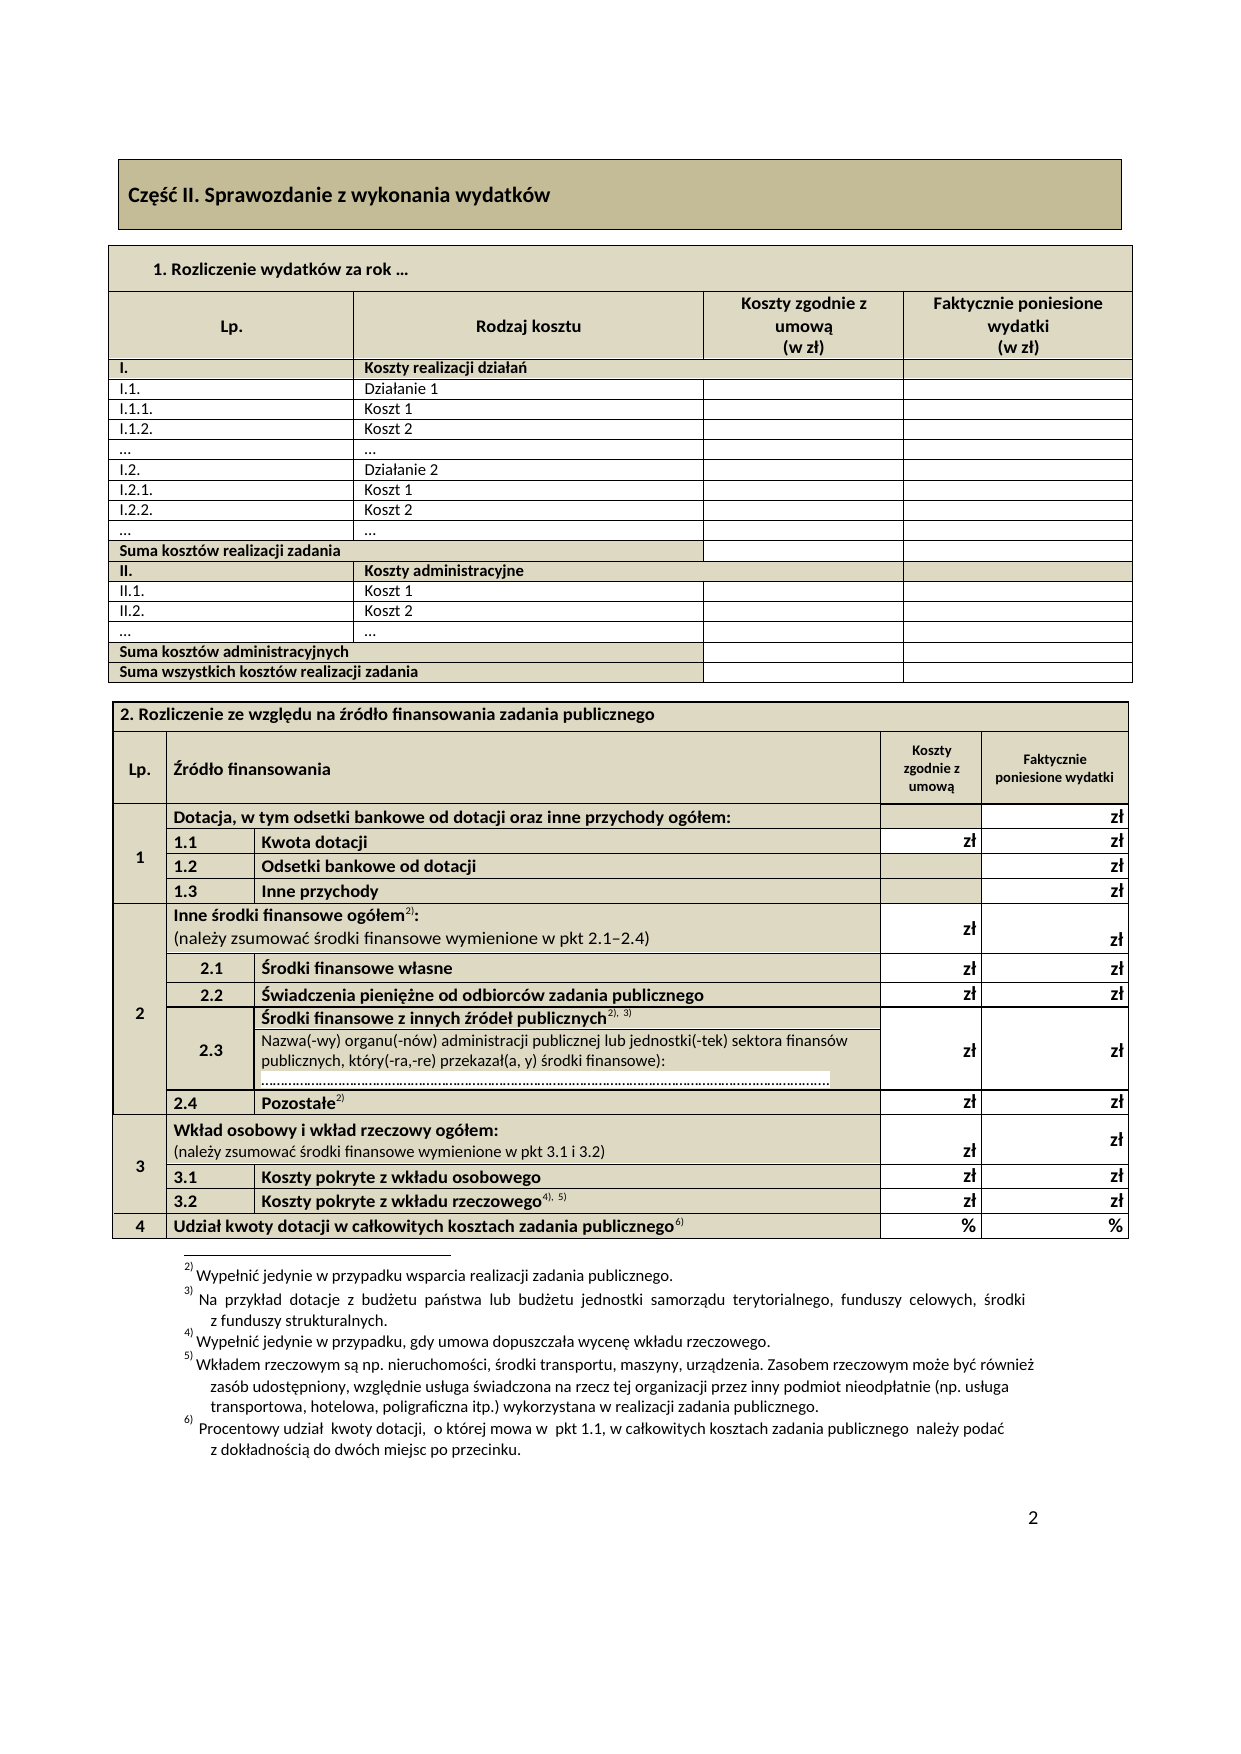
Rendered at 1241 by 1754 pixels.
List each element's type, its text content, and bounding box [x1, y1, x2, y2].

table_cell Koszty pokryte z wkładu rzeczowego4), 5) [255, 1189, 880, 1213]
table_cell Inne środki finansowe ogółem2): (należy zsumować środki finansowe wymienione w pkt 2.1–2.4) [167, 904, 880, 952]
table_cell Działanie 1 [354, 380, 703, 399]
text 2) Wypełnić jedynie w przypadku wsparcia realizacji zadania publicznego. [184, 1256, 1144, 1286]
table_cell Lp. [114, 732, 166, 803]
table_cell 1 [114, 804, 166, 903]
table_cell zł [982, 904, 1128, 952]
table_cell II.2. [109, 602, 353, 621]
text zasób udostępniony, względnie usługa świadczona na rzecz tej organizacji przez inny podmiot nieodpłatnie (np. usługa transportowa, hotelowa, poligraficzna itp.) wykorzystana w realizacji zadania publicznego. [210, 1376, 1054, 1417]
table_cell Suma wszystkich kosztów realizacji zadania [109, 663, 703, 682]
table_cell II.1. [109, 582, 353, 601]
table_cell Koszty zgodnie z umową [881, 732, 981, 803]
table_cell [881, 854, 981, 878]
table_cell zł [881, 983, 981, 1006]
table_cell II. [109, 562, 353, 581]
table_cell Dotacja, w tym odsetki bankowe od dotacji oraz inne przychody ogółem: [167, 804, 880, 828]
table_cell Nazwa(-wy) organu(-nów) administracji publicznej lub jednostki(-tek) sektora finansów publicznych, który(-ra,-re) przekazał(a, y) środki finansowe): ……………………………………………………………………………………………………………………………….... [255, 1030, 880, 1089]
table_cell [904, 562, 1132, 581]
table_cell [904, 400, 1132, 419]
table_cell [704, 541, 903, 561]
table_cell 1.2 [167, 854, 254, 878]
table_cell zł [982, 829, 1128, 853]
table_cell Środki finansowe z innych źródeł publicznych2), 3) [255, 1008, 880, 1028]
table_cell [704, 582, 903, 601]
table_cell [904, 440, 1132, 459]
table_cell Koszty administracyjne [354, 562, 903, 581]
table_cell 2.4 [167, 1091, 254, 1114]
table_cell … [354, 440, 703, 459]
table_cell 3.2 [167, 1189, 254, 1213]
table_cell Koszty zgodnie z umową (w zł) [704, 292, 903, 358]
table_cell … [109, 440, 353, 459]
table_cell Faktycznie poniesione wydatki (w zł) [904, 292, 1132, 358]
table_cell [704, 460, 903, 480]
table_header 1. Rozliczenie wydatków za rok … [109, 246, 1132, 291]
table_cell Koszt 2 [354, 420, 703, 439]
table_cell [704, 440, 903, 459]
table_cell zł [881, 1189, 981, 1213]
table_cell zł [982, 805, 1128, 828]
text 5) Wkładem rzeczowym są np. nieruchomości, środki transportu, maszyny, urządzenia. Zasobem rzeczowym może być również [184, 1352, 1144, 1376]
table_cell Działanie 2 [354, 460, 703, 480]
table_cell [881, 805, 981, 828]
table_cell % [881, 1214, 981, 1238]
table_cell I.2.1. [109, 481, 353, 500]
table_cell 2.3 [167, 1008, 253, 1089]
table_cell Wkład osobowy i wkład rzeczowy ogółem: (należy zsumować środki finansowe wymienione w pkt 3.1 i 3.2) [167, 1115, 880, 1163]
table_cell zł [881, 1165, 981, 1188]
table_cell Odsetki bankowe od dotacji [255, 854, 880, 878]
table_cell I.1. [109, 380, 353, 399]
table_cell zł [881, 954, 981, 982]
table_cell Inne przychody [255, 879, 880, 903]
table_cell 2.1 [167, 954, 254, 982]
table_header 2. Rozliczenie ze względu na źródło finansowania zadania publicznego [114, 703, 1128, 731]
table_cell [904, 420, 1132, 439]
table_cell I.1.2. [109, 420, 353, 439]
table_cell Suma kosztów administracyjnych [109, 643, 703, 662]
table_cell zł [982, 879, 1128, 903]
table_cell [904, 541, 1132, 561]
table_cell [704, 643, 903, 662]
text 4) Wypełnić jedynie w przypadku, gdy umowa dopuszczała wycenę wkładu rzeczowego. [184, 1330, 1144, 1352]
table_cell 2.2 [167, 983, 254, 1006]
text 6) Procentowy udział kwoty dotacji, o której mowa w pkt 1.1, w całkowitych kosztach zadania publicznego należy podać z dokładnością do dwóch miejsc po przecinku. [184, 1418, 1011, 1459]
table_cell zł [982, 954, 1128, 982]
table_cell [904, 663, 1132, 682]
table_cell zł [881, 829, 981, 853]
table_cell zł [982, 854, 1128, 878]
table_cell Środki finansowe własne [255, 954, 880, 982]
table_cell Koszt 2 [354, 602, 703, 621]
table_cell zł [982, 983, 1128, 1006]
table_cell zł [982, 1008, 1128, 1089]
table_cell Pozostałe2) [255, 1091, 880, 1114]
table_cell 4 [113, 1214, 166, 1238]
table_cell % [982, 1214, 1128, 1238]
text 3) Na przykład dotacje z budżetu państwa lub budżetu jednostki samorządu terytorialnego, funduszy celowych, środki z funduszy strukturalnych. [184, 1289, 1032, 1330]
table_cell zł [881, 1091, 981, 1114]
table_cell I. [109, 360, 353, 378]
table_cell Udział kwoty dotacji w całkowitych kosztach zadania publicznego6) [167, 1214, 880, 1238]
table_cell [904, 501, 1132, 520]
table_cell [904, 521, 1132, 540]
table_cell … [109, 622, 353, 642]
table_cell Koszt 1 [354, 481, 703, 500]
table_cell [704, 380, 903, 399]
table_cell I.2. [109, 460, 353, 480]
table_cell … [354, 521, 703, 540]
table_cell Faktycznie poniesione wydatki [982, 732, 1128, 803]
table_cell zł [881, 1115, 981, 1163]
table_cell 1.3 [167, 879, 254, 903]
table_cell 3 [113, 1115, 166, 1213]
table_cell Rodzaj kosztu [354, 292, 703, 358]
table_cell zł [982, 1091, 1128, 1114]
table_cell [704, 602, 903, 621]
table_cell [704, 501, 903, 520]
table_cell [904, 602, 1132, 621]
table_cell [904, 643, 1132, 662]
table_cell Koszty realizacji działań [354, 360, 903, 378]
table_cell [904, 481, 1132, 500]
table_cell Kwota dotacji [255, 829, 880, 853]
table_cell I.2.2. [109, 501, 353, 520]
table_cell Źródło finansowania [167, 732, 880, 803]
table_cell [904, 582, 1132, 601]
table_cell Koszt 2 [354, 501, 703, 520]
table_cell [904, 622, 1132, 642]
table_cell zł [881, 904, 981, 952]
table_cell zł [982, 1115, 1128, 1163]
table_cell zł [982, 1165, 1128, 1188]
table_cell … [109, 521, 353, 540]
table_cell Suma kosztów realizacji zadania [109, 541, 703, 561]
table_cell Koszty pokryte z wkładu osobowego [255, 1165, 880, 1188]
table_cell … [354, 622, 703, 642]
table_cell zł [982, 1189, 1128, 1213]
table_cell 1.1 [167, 829, 254, 853]
table_cell Koszt 1 [354, 582, 703, 601]
table_cell Lp. [109, 292, 353, 358]
table_cell [704, 420, 903, 439]
table_cell zł [881, 1008, 981, 1089]
table_cell Koszt 1 [354, 400, 703, 419]
table_cell [904, 380, 1132, 399]
table_cell [904, 460, 1132, 480]
table_cell [704, 622, 903, 642]
table_cell [881, 879, 981, 903]
table_cell [704, 481, 903, 500]
table_cell [704, 521, 903, 540]
table_cell I.1.1. [109, 400, 353, 419]
table_cell [704, 400, 903, 419]
table_cell [904, 360, 1132, 378]
table_cell Świadczenia pieniężne od odbiorców zadania publicznego [255, 983, 880, 1006]
table_cell [704, 663, 903, 682]
table_cell 2 [114, 904, 166, 1114]
table_cell 3.1 [167, 1165, 254, 1188]
